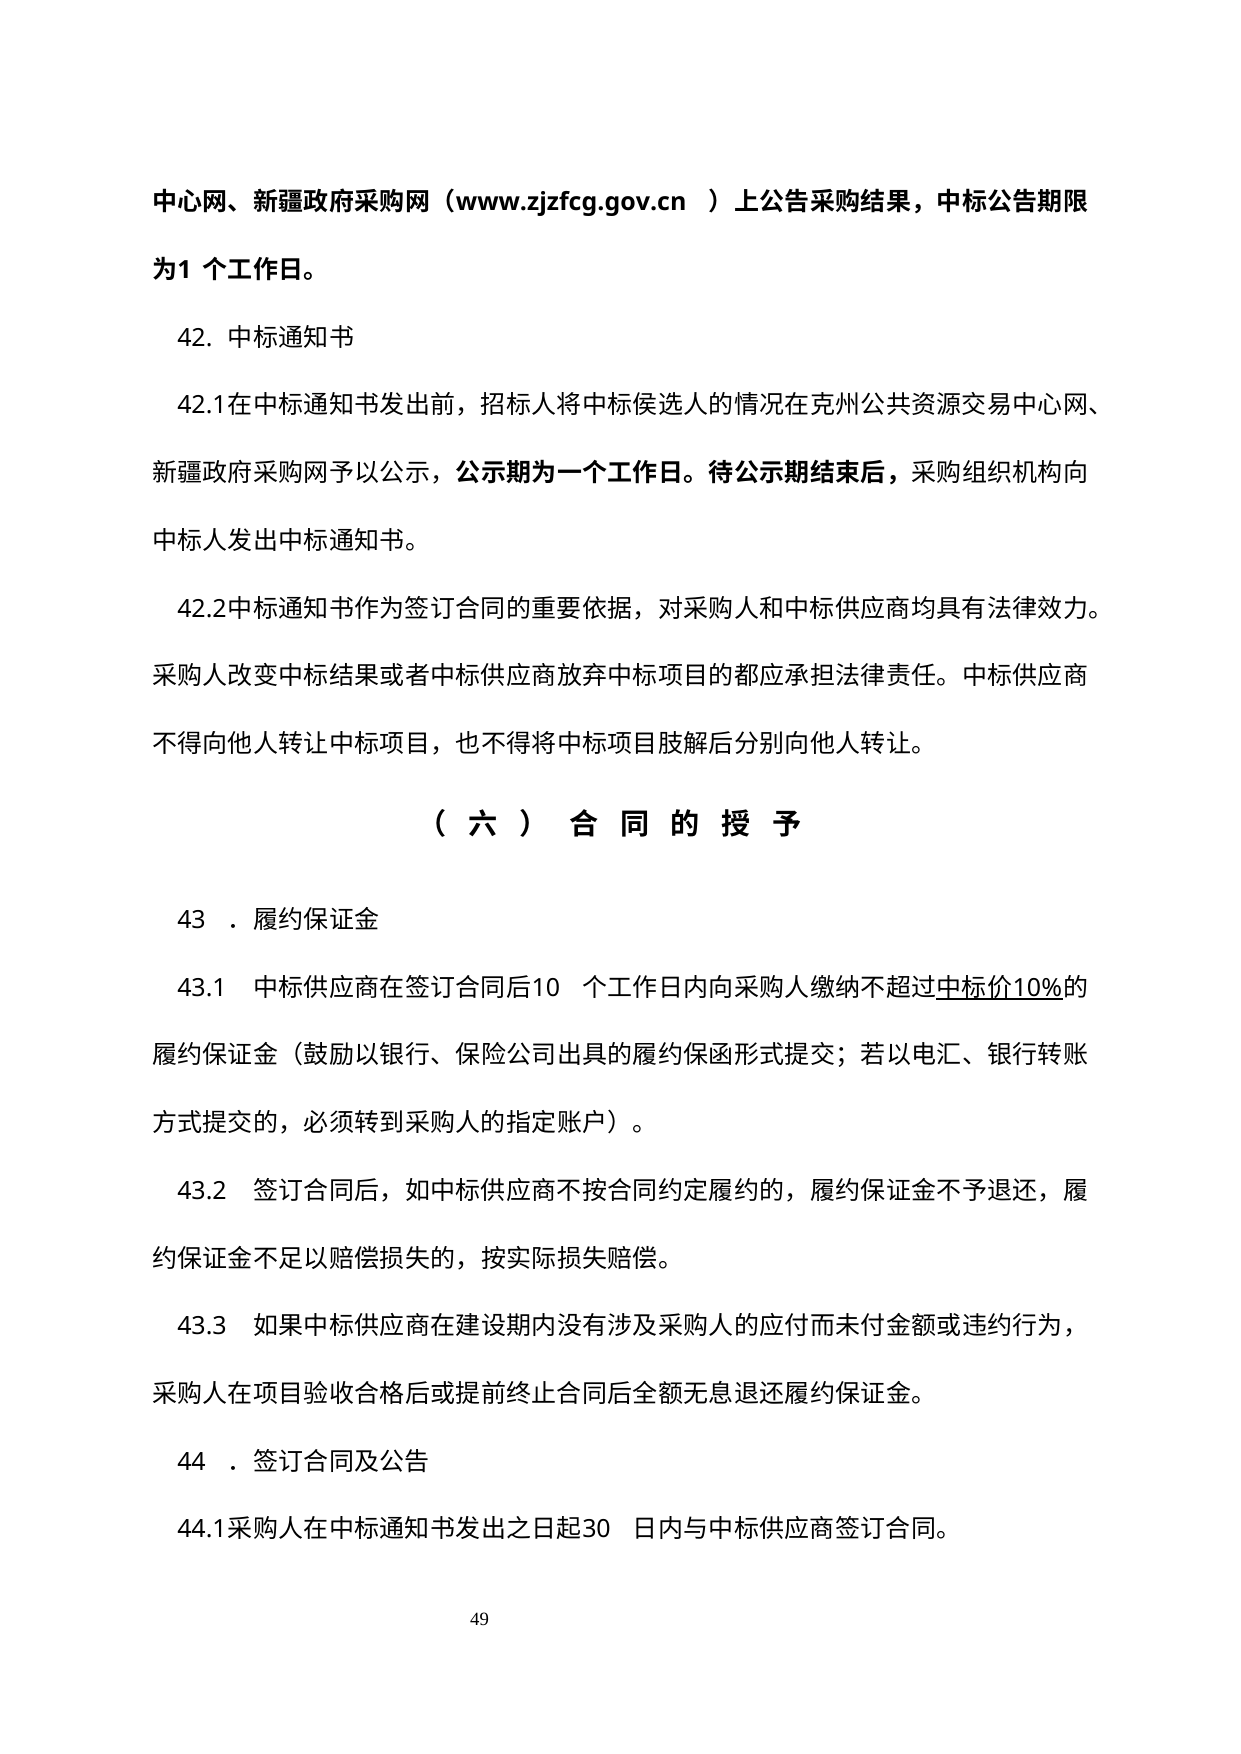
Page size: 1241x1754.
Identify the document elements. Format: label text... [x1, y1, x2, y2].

text 44.1采购人在中标通知书发出之日起30日内与中标供应商签订合同。 [152, 1493, 1088, 1561]
text 43.3 如果中标供应商在建设期内没有涉及采购人的应付而未付金额或违约行为，采购人在项目验收合格后或提前终止合同后全额无息退还履约保证金。 [152, 1290, 1088, 1425]
text （六）合同的授予 [152, 788, 1088, 856]
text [152, 166, 1088, 301]
text 42. 中标通知书 [152, 301, 1088, 369]
text 43.2 签订合同后，如中标供应商不按合同约定履约的，履约保证金不予退还，履约保证金不足以赔偿损失的，按实际损失赔偿。 [152, 1154, 1088, 1290]
text 43.1 中标供应商在签订合同后10个工作日内向采购人缴纳不超过中标价10%的履约保证金（鼓励以银行、保险公司出具的履约保函形式提交；若以电汇、银行转账方式提交的，必须转到采购人的指定账户）。 [152, 951, 1088, 1154]
text 43．履约保证金 [152, 884, 1088, 951]
text 44．签订合同及公告 [152, 1425, 1088, 1493]
text 42.1在中标通知书发出前，招标人将中标侯选人的情况在克州公共资源交易中心网、新疆政府采购网予以公示，公示期为一个工作日。待公示期结束后，采购组织机构向中标人发出中标通知书。 [152, 369, 1088, 572]
text 42.2中标通知书作为签订合同的重要依据，对采购人和中标供应商均具有法律效力。采购人改变中标结果或者中标供应商放弃中标项目的都应承担法律责任。中标供应商不得向他人转让中标项目，也不得将中标项目肢解后分别向他人转让。 [152, 572, 1088, 775]
